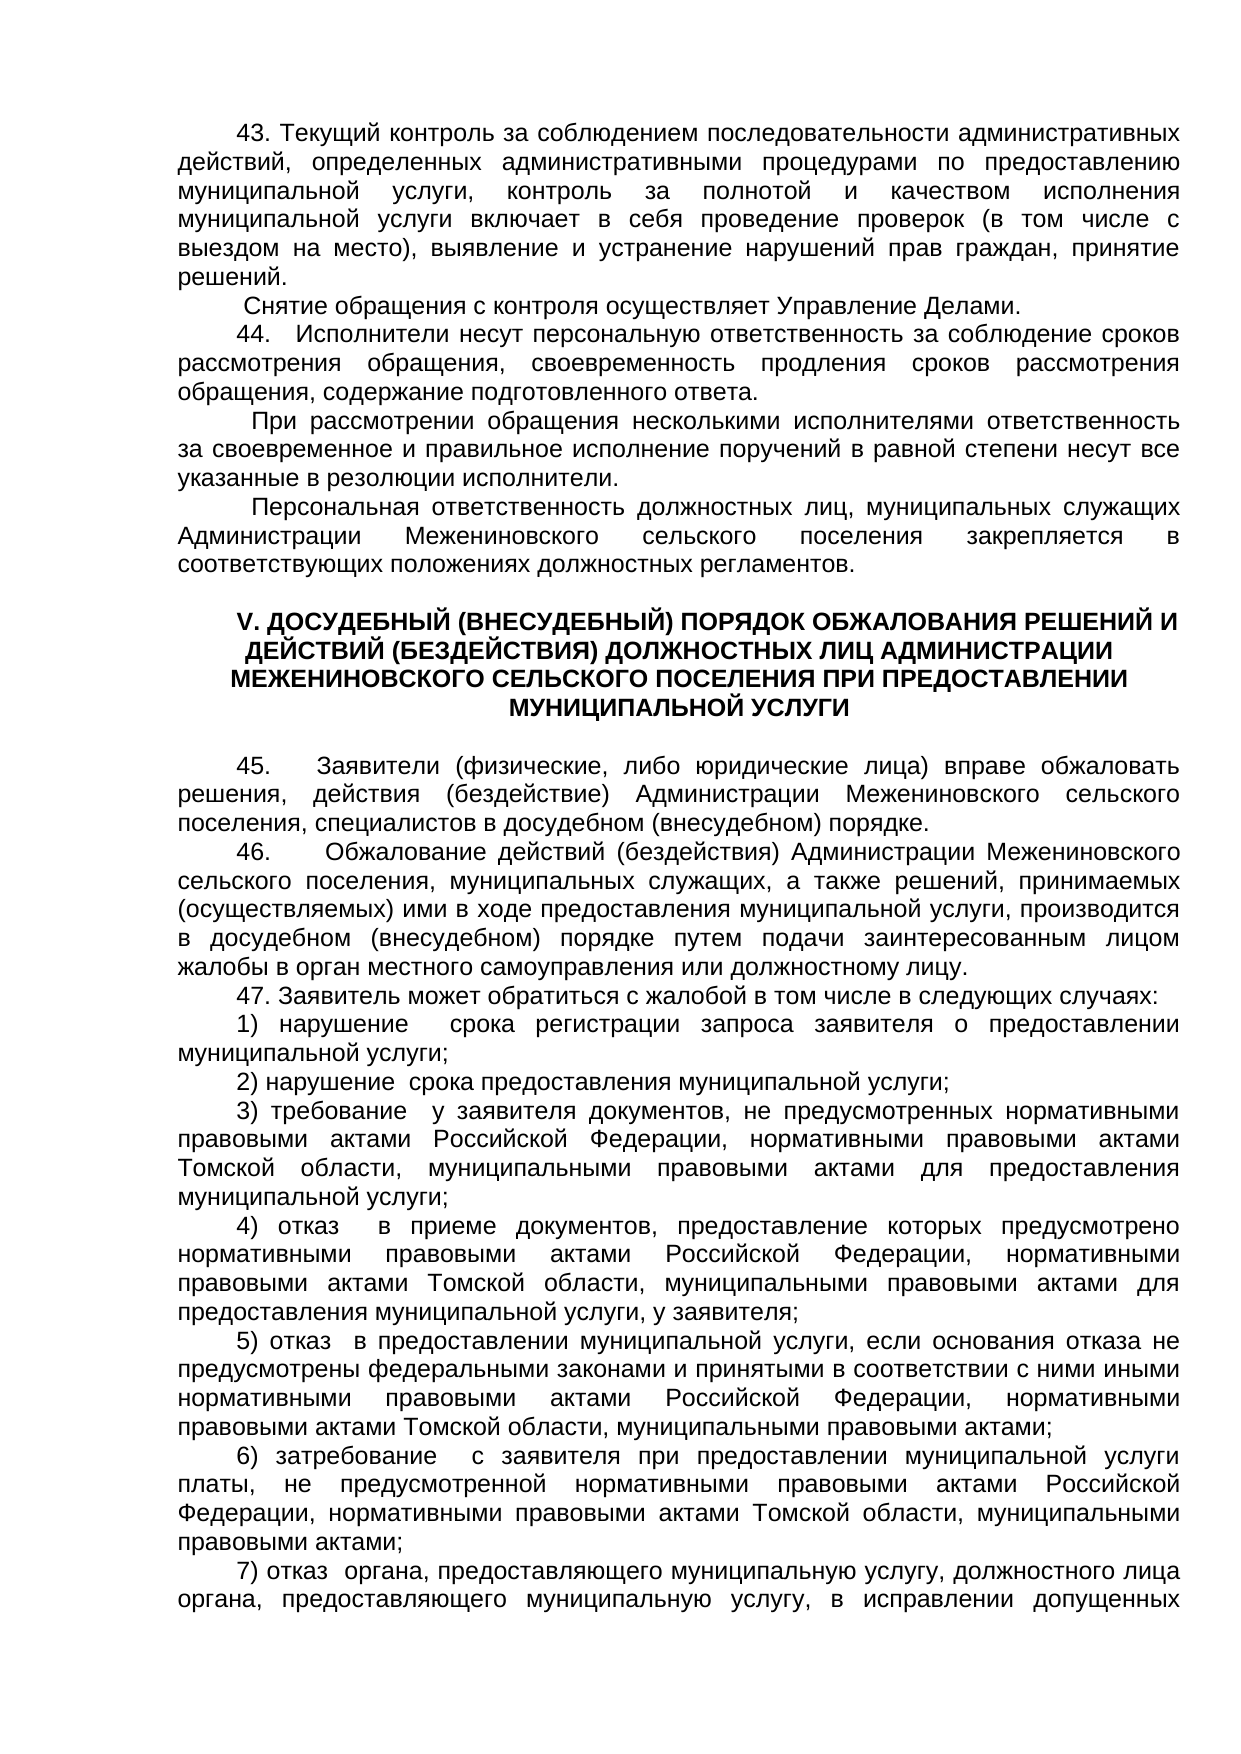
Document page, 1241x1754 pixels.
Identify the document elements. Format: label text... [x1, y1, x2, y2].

text 43. Текущий контроль за соблюдением последовательности административных действий, определенных административными процедурами по предоставлению муниципальной услуги, контроль за полнотой и качеством исполнения муниципальной услуги включает в себя проведение проверок (в том числе с выездом на место), выявление и устранение нарушений прав граждан, принятие решений. [177, 118, 1181, 291]
text V. ДОСУДЕБНЫЙ (ВНЕСУДЕБНЫЙ) ПОРЯДОК ОБЖАЛОВАНИЯ РЕШЕНИЙ И ДЕЙСТВИЙ (БЕЗДЕЙСТВИЯ) ДОЛЖНОСТНЫХ ЛИЦ АДМИНИСТРАЦИИ МЕЖЕНИНОВСКОГО СЕЛЬСКОГО ПОСЕЛЕНИЯ ПРИ ПРЕДОСТАВЛЕНИИ МУНИЦИПАЛЬНОЙ УСЛУГИ [177, 607, 1181, 722]
text 47. Заявитель может обратиться с жалобой в том числе в следующих случаях: [177, 981, 1181, 1009]
text 4) отказ в приеме документов, предоставление которых предусмотрено нормативными правовыми актами Российской Федерации, нормативными правовыми актами Томской области, муниципальными правовыми актами для предоставления муниципальной услуги, у заявителя; [177, 1211, 1181, 1326]
text При рассмотрении обращения несколькими исполнителями ответственность за своевременное и правильное исполнение поручений в равной степени несут все указанные в резолюции исполнители. [177, 406, 1181, 492]
text 6) затребование с заявителя при предоставлении муниципальной услуги платы, не предусмотренной нормативными правовыми актами Российской Федерации, нормативными правовыми актами Томской области, муниципальными правовыми актами; [177, 1441, 1181, 1556]
text 46. Обжалование действий (бездействия) Администрации Межениновского сельского поселения, муниципальных служащих, а также решений, принимаемых (осуществляемых) ими в ходе предоставления муниципальной услуги, производится в досудебном (внесудебном) порядке путем подачи заинтересованным лицом жалобы в орган местного самоуправления или должностному лицу. [177, 837, 1181, 981]
text Персональная ответственность должностных лиц, муниципальных служащих Администрации Межениновского сельского поселения закрепляется в соответствующих положениях должностных регламентов. [177, 492, 1181, 578]
text 5) отказ в предоставлении муниципальной услуги, если основания отказа не предусмотрены федеральными законами и принятыми в соответствии с ними иными нормативными правовыми актами Российской Федерации, нормативными правовыми актами Томской области, муниципальными правовыми актами; [177, 1326, 1181, 1441]
text 3) требование у заявителя документов, не предусмотренных нормативными правовыми актами Российской Федерации, нормативными правовыми актами Томской области, муниципальными правовыми актами для предоставления муниципальной услуги; [177, 1096, 1181, 1211]
text 2) нарушение срока предоставления муниципальной услуги; [177, 1067, 1181, 1096]
text Снятие обращения с контроля осуществляет Управление Делами. [177, 291, 1181, 319]
text 45. Заявители (физические, либо юридические лица) вправе обжаловать решения, действия (бездействие) Администрации Межениновского сельского поселения, специалистов в досудебном (внесудебном) порядке. [177, 751, 1181, 837]
text 44. Исполнители несут персональную ответственность за соблюдение сроков рассмотрения обращения, своевременность продления сроков рассмотрения обращения, содержание подготовленного ответа. [177, 319, 1181, 406]
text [177, 1556, 1181, 1613]
text 1) нарушение срока регистрации запроса заявителя о предоставлении муниципальной услуги; [177, 1009, 1181, 1067]
